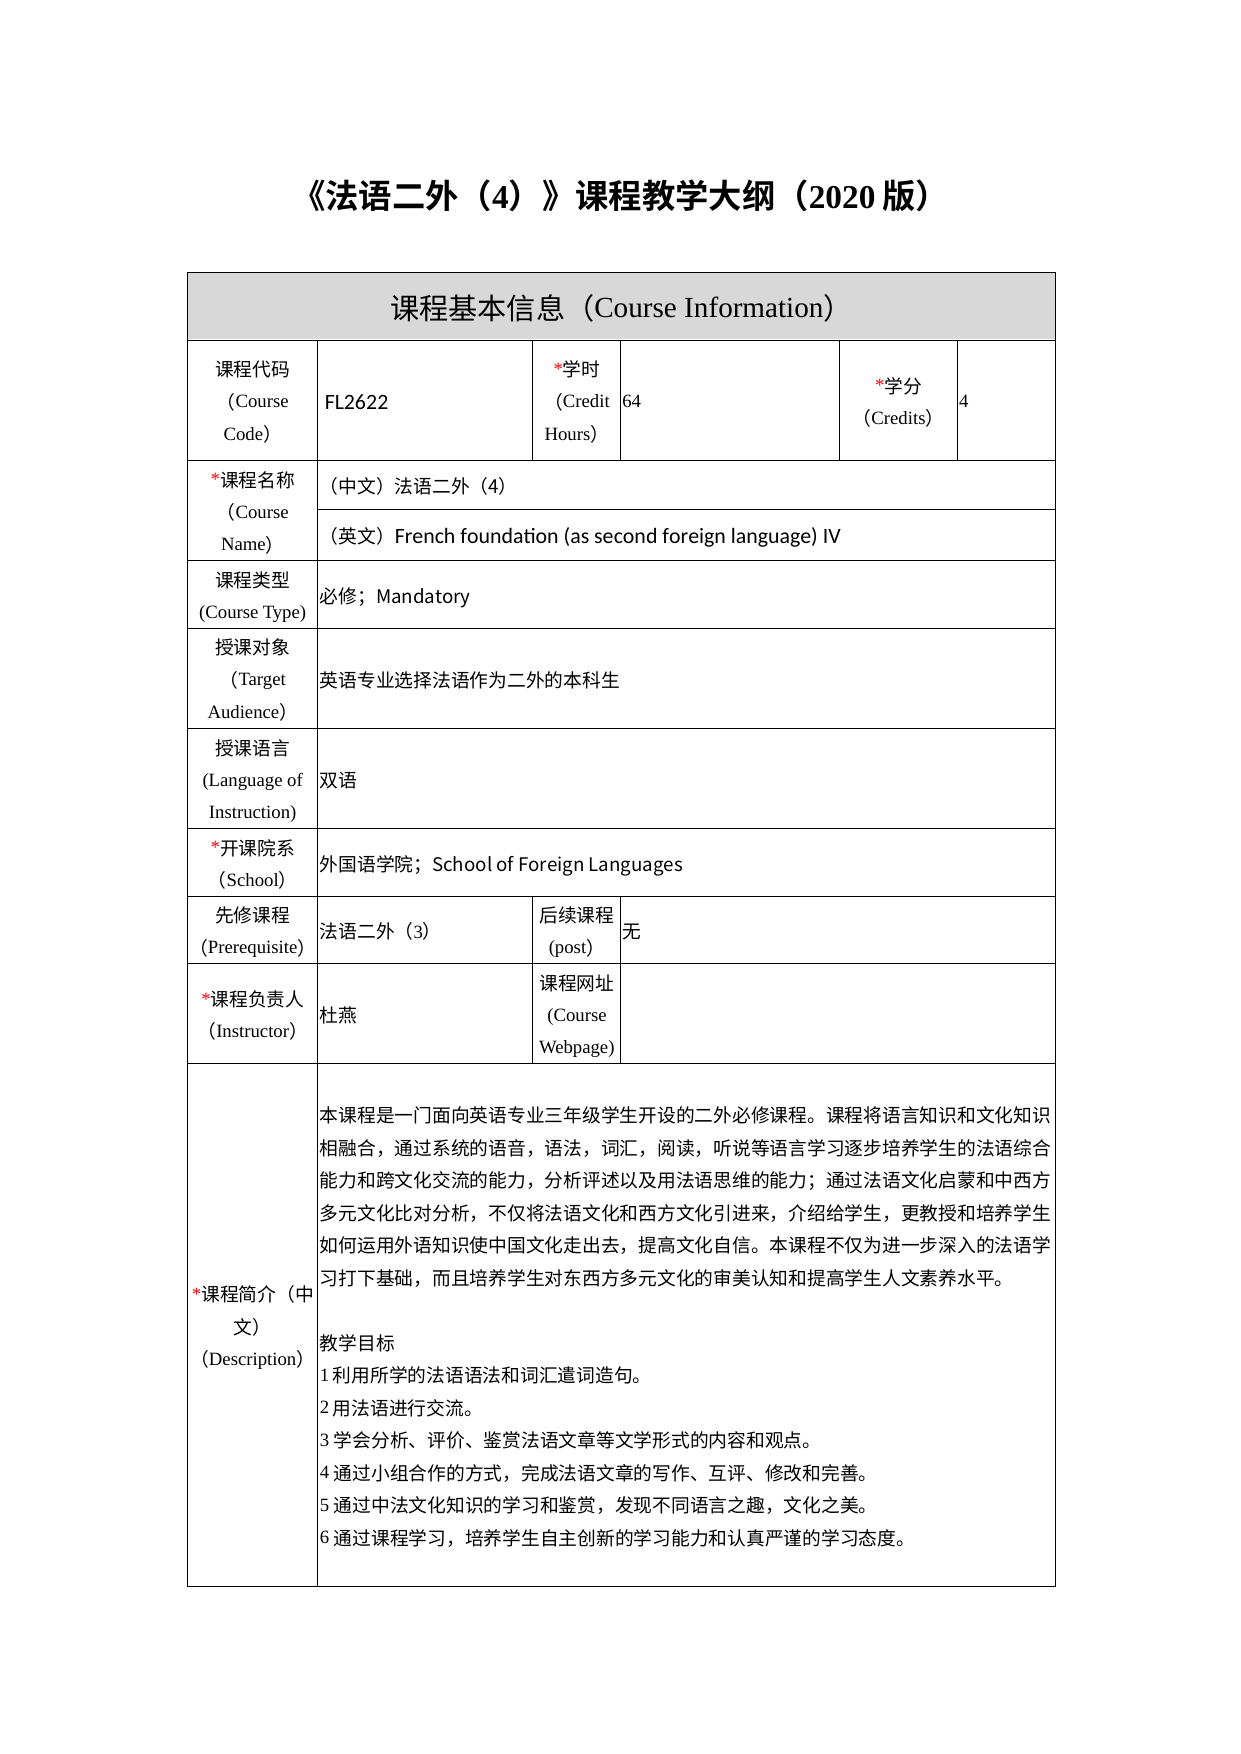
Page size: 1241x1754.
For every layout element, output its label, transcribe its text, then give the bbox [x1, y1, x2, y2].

table_cell 授课语言 (Language of Instruction) [188, 729, 317, 828]
table_cell *学分（Credits） [840, 341, 957, 460]
table_cell （英文）French foundation (as second foreign language) IV [318, 510, 1055, 560]
table_cell 4 [958, 341, 1055, 460]
table_cell 课程网址 (Course Webpage) [533, 964, 620, 1063]
table_cell 杜燕 [318, 964, 532, 1063]
table_cell 先修课程（Prerequisite） [188, 897, 317, 963]
table_cell 后续课程 (post） [533, 897, 620, 963]
table_cell *开课院系（School） [188, 829, 317, 896]
table_cell 课程类型 (Course Type) [188, 561, 317, 628]
text 《法语二外（4）》课程教学大纲（2020版） [187, 162, 1053, 227]
table_cell 授课对象（Target Audience） [188, 629, 317, 728]
table_cell 英语专业选择法语作为二外的本科生 [318, 629, 1055, 728]
table_cell （中文）法语二外（4） [318, 461, 1055, 509]
table_cell 必修；Mandatory [318, 561, 1055, 628]
table_cell *学时（Credit Hours） [533, 341, 620, 460]
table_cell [188, 1064, 317, 1586]
table_cell *课程负责人（Instructor） [188, 964, 317, 1063]
table_cell 法语二外（3） [318, 897, 532, 963]
table_cell 双语 [318, 729, 1055, 828]
table_cell 外国语学院；School of Foreign Languages [318, 829, 1055, 896]
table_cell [318, 1064, 1055, 1586]
table_cell 64 [621, 341, 839, 460]
table_header 课程基本信息（Course Information） [188, 273, 1055, 339]
table_cell 无 [621, 897, 1055, 963]
table_cell *课程名称（Course Name） [188, 461, 317, 560]
table_cell FL2622 [318, 341, 532, 460]
table_cell [621, 964, 1055, 1063]
table_cell 课程代码（Course Code） [188, 341, 317, 460]
